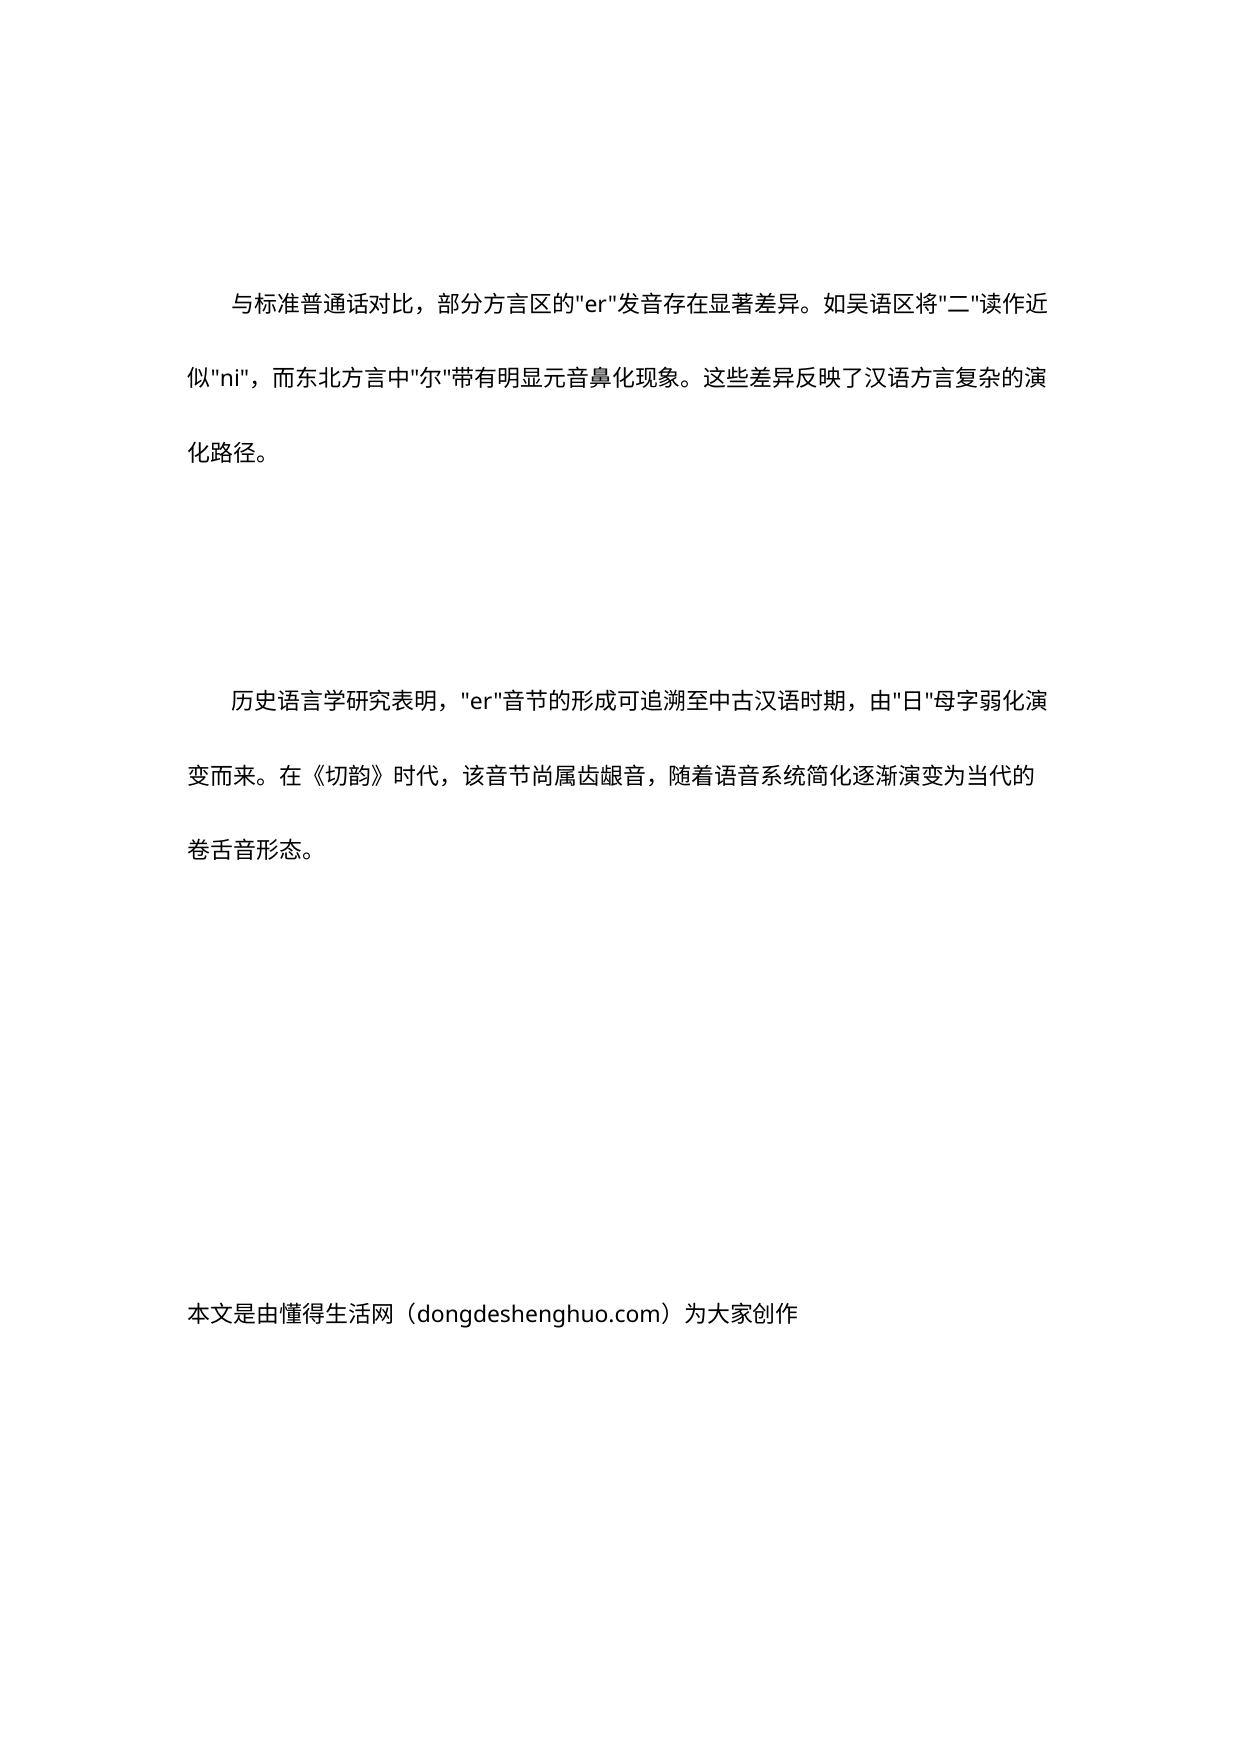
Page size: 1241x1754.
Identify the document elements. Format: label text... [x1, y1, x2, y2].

text 与标准普通话对比，部分方言区的"er"发音存在显著差异。如吴语区将"二"读作近似"ni"，而东北方言中"尔"带有明显元音鼻化现象。这些差异反映了汉语方言复杂的演化路径。 [187, 270, 1053, 484]
text 历史语言学研究表明，"er"音节的形成可追溯至中古汉语时期，由"日"母字弱化演变而来。在《切韵》时代，该音节尚属齿龈音，随着语音系统简化逐渐演变为当代的卷舌音形态。 [187, 667, 1053, 882]
text 本文是由懂得生活网（dongdeshenghuo.com）为大家创作 [187, 1280, 1053, 1345]
